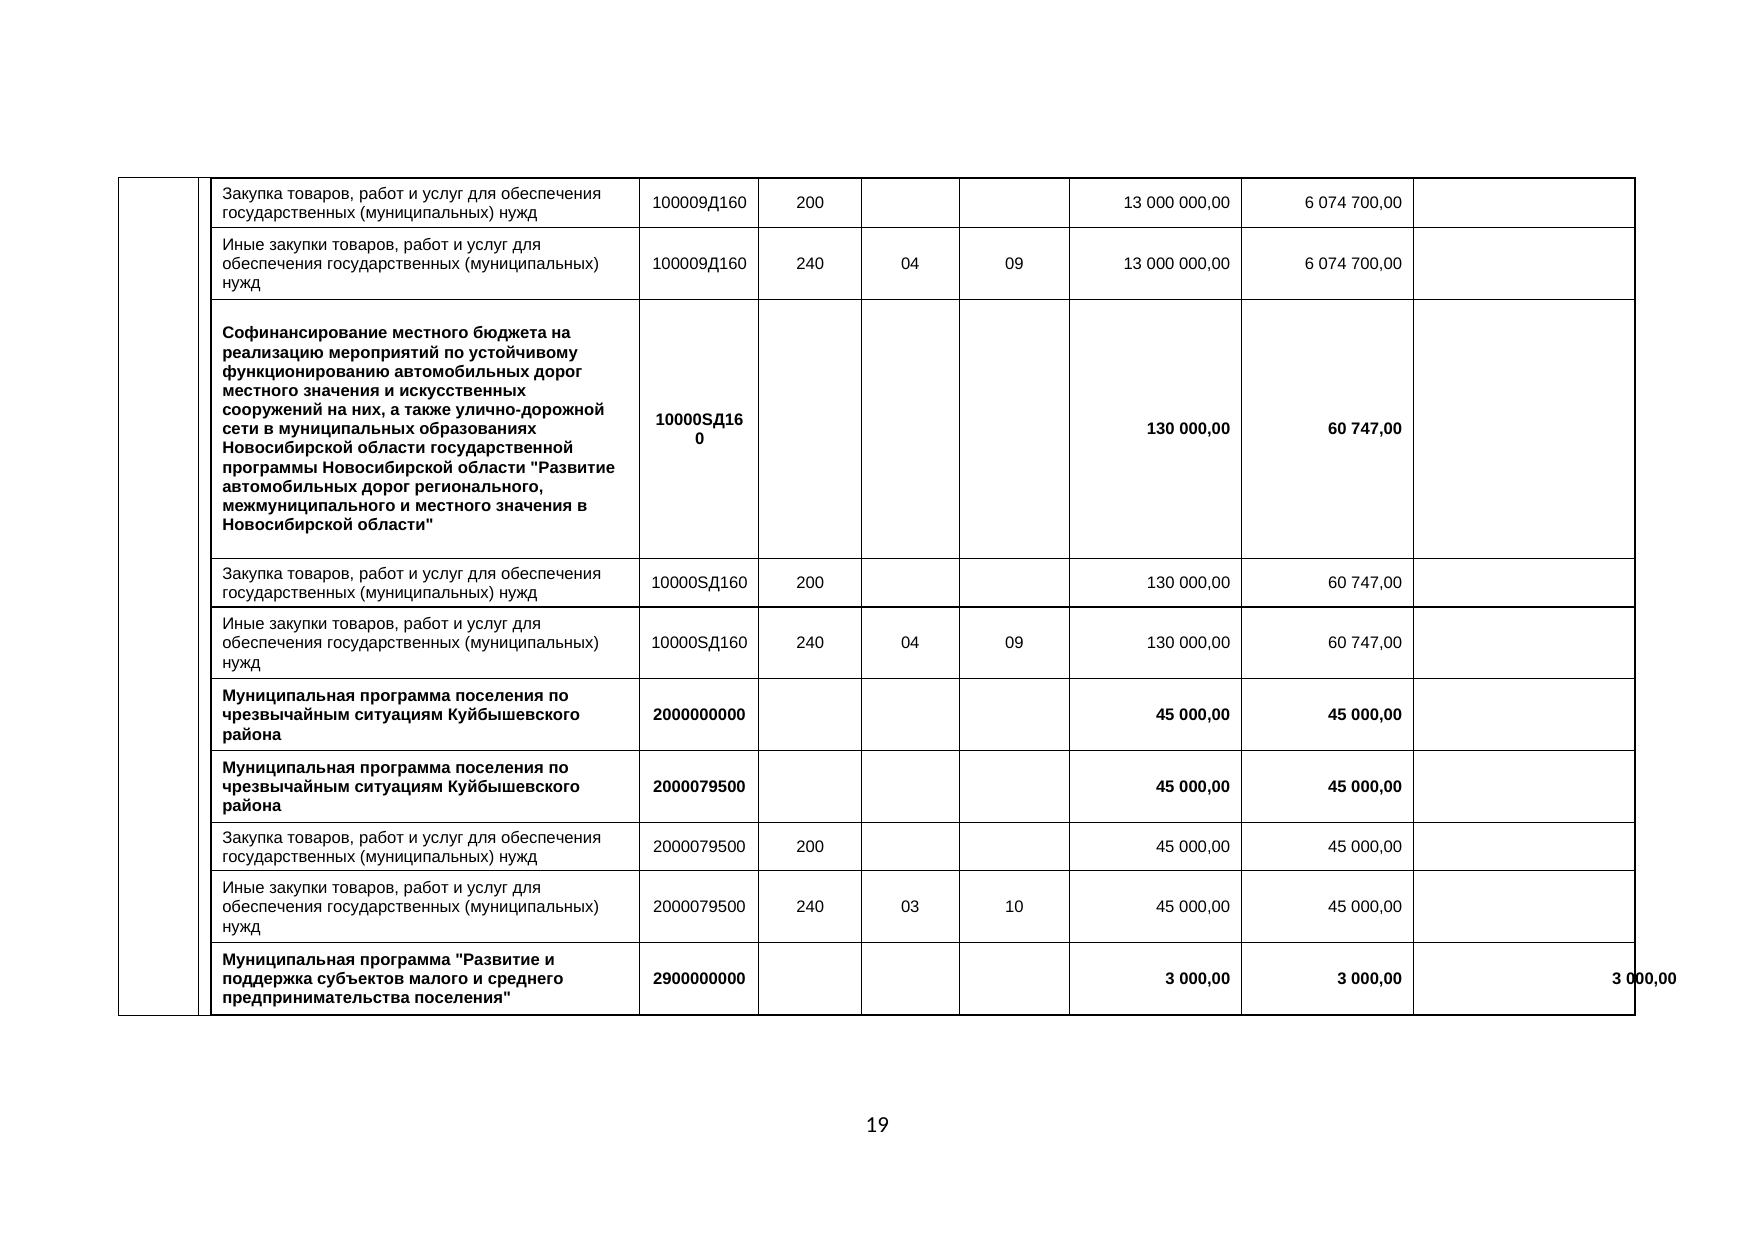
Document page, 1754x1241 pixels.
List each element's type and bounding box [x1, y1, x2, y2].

table_cell [119, 178, 198, 1015]
